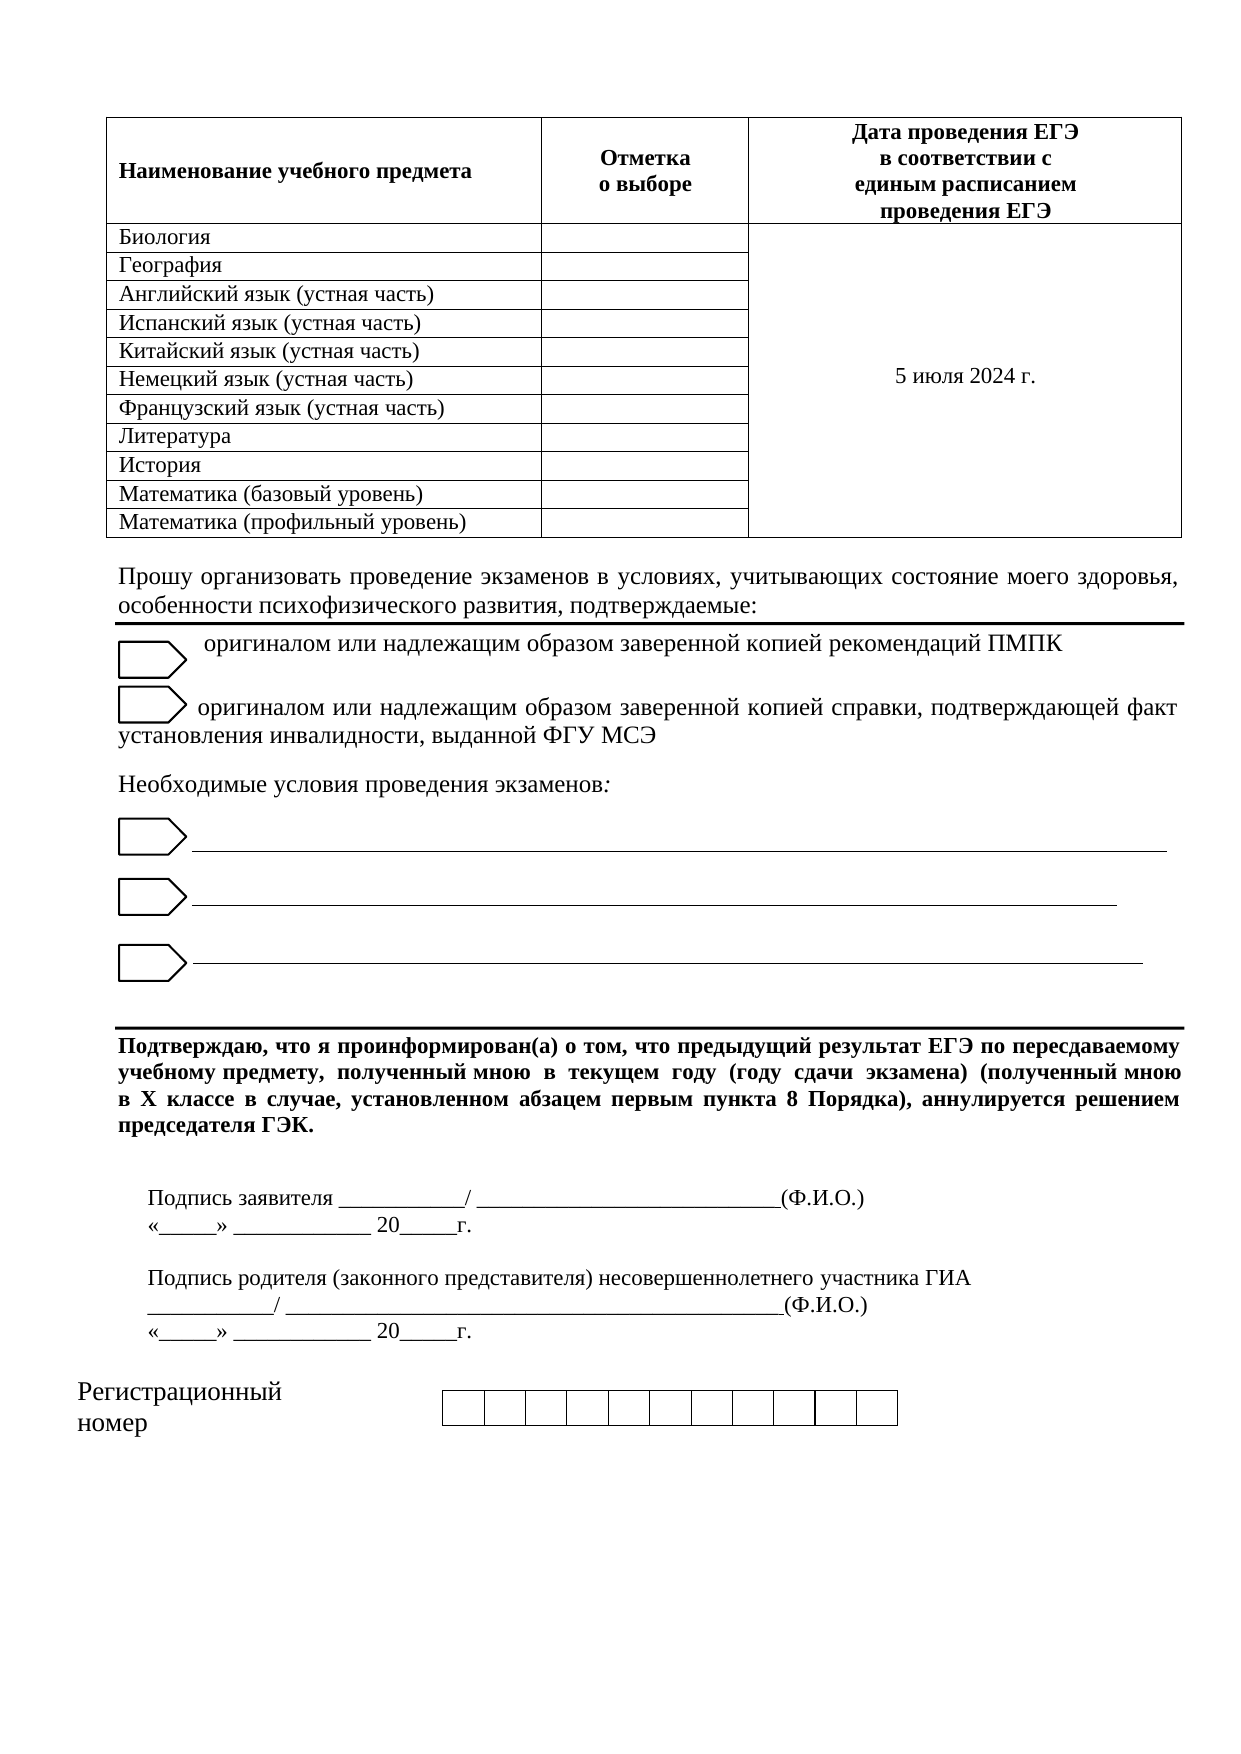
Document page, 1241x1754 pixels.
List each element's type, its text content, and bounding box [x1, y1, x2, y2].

text Подпись родителя (законного представителя) несовершеннолетнего участника ГИА [88, 1264, 1150, 1291]
table_cell Математика (профильный уровень) [107, 509, 541, 537]
text «_____» ____________ 20_____г. [147, 1317, 1196, 1344]
table_cell Немецкий язык (устная часть) [107, 367, 541, 394]
table_cell [542, 509, 748, 537]
table_cell [542, 367, 748, 394]
table_cell [542, 395, 748, 423]
text «_____» ____________ 20_____г. [147, 1211, 1196, 1237]
table_header Дата проведения ЕГЭ в соответствии с единым расписанием проведения ЕГЭ [749, 118, 1181, 223]
table_cell 5 июля 2024 г. [749, 224, 1181, 537]
text оригиналом или надлежащим образом заверенной копией справки, подтверждающей факт установления инвалидности, выданной ФГУ МСЭ [118, 692, 1196, 749]
text Прошу организовать проведение экзаменов в условиях, учитывающих состояние моего здоровья, особенности психофизического развития, подтверждаемые: [118, 561, 1196, 619]
text Необходимые условия проведения экзаменов: [118, 769, 1196, 798]
table_cell Английский язык (устная часть) [107, 281, 541, 309]
table_cell География [107, 253, 541, 280]
table_cell Китайский язык (устная часть) [107, 338, 541, 366]
text Подпись заявителя ___________/ __________________________ (Ф.И.О.) [147, 1184, 1196, 1210]
text ___________/ ___________________________________________ (Ф.И.О.) [88, 1291, 1150, 1317]
table_cell [542, 253, 748, 280]
table_header Отметка о выборе [542, 118, 748, 223]
text Регистрационный номер [77, 1375, 295, 1437]
table_cell Испанский язык (устная часть) [107, 310, 541, 337]
table_cell Литература [107, 424, 541, 451]
table_cell [542, 452, 748, 480]
table_cell [542, 481, 748, 508]
text оригиналом или надлежащим образом заверенной копией рекомендаций ПМПК [204, 628, 1196, 657]
table_cell Биология [107, 224, 541, 252]
table_header Наименование учебного предмета [107, 118, 541, 223]
table_cell [542, 424, 748, 451]
table_cell [542, 224, 748, 252]
text Подтверждаю, что я проинформирован(а) о том, что предыдущий результат ЕГЭ по пересдаваемому учебному предмету, полученный мною в текущем году (году сдачи экзамена) (полученный мною в X классе в случае, установленном абзацем первым пункта 8 Порядка), аннулируется решением председателя ГЭК. [118, 1032, 1182, 1137]
table_cell [542, 281, 748, 309]
table_cell [542, 338, 748, 366]
table_cell [542, 310, 748, 337]
table_cell История [107, 452, 541, 480]
table_cell Математика (базовый уровень) [107, 481, 541, 508]
table_cell Французский язык (устная часть) [107, 395, 541, 423]
